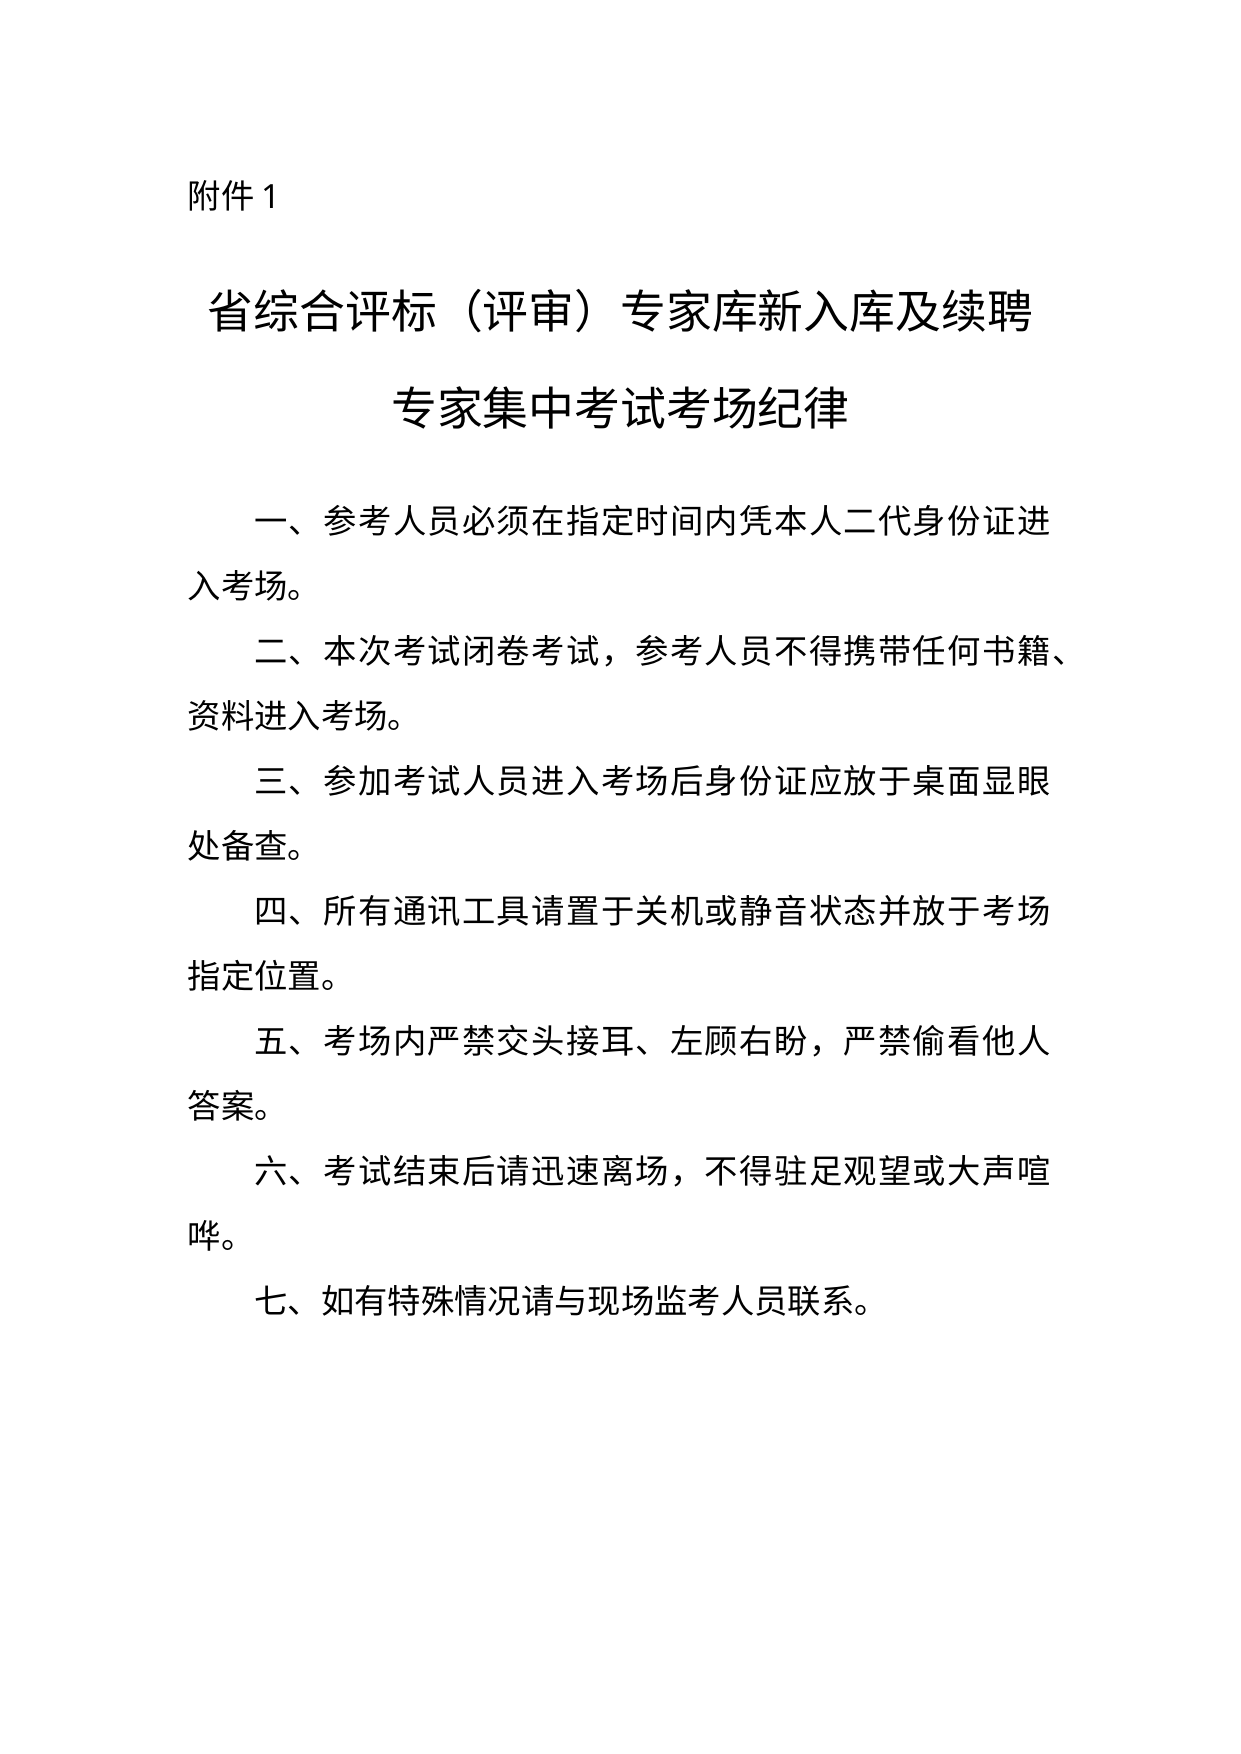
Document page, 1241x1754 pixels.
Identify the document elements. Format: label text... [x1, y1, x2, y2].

text 一、参考人员必须在指定时间内凭本人二代身份证进入考场。 [187, 487, 1053, 617]
text 省综合评标（评审）专家库新入库及续聘专家集中考试考场纪律 [187, 259, 1053, 454]
text 七、如有特殊情况请与现场监考人员联系。 [187, 1267, 1053, 1332]
text 五、考场内严禁交头接耳、左顾右盼，严禁偷看他人答案。 [187, 1007, 1053, 1137]
text 三、参加考试人员进入考场后身份证应放于桌面显眼处备查。 [187, 747, 1053, 877]
text 二、本次考试闭卷考试，参考人员不得携带任何书籍、资料进入考场。 [187, 617, 1053, 747]
text 附件1 [187, 162, 1053, 227]
text 六、考试结束后请迅速离场，不得驻足观望或大声喧哗。 [187, 1137, 1053, 1267]
text 四、所有通讯工具请置于关机或静音状态并放于考场指定位置。 [187, 877, 1053, 1007]
